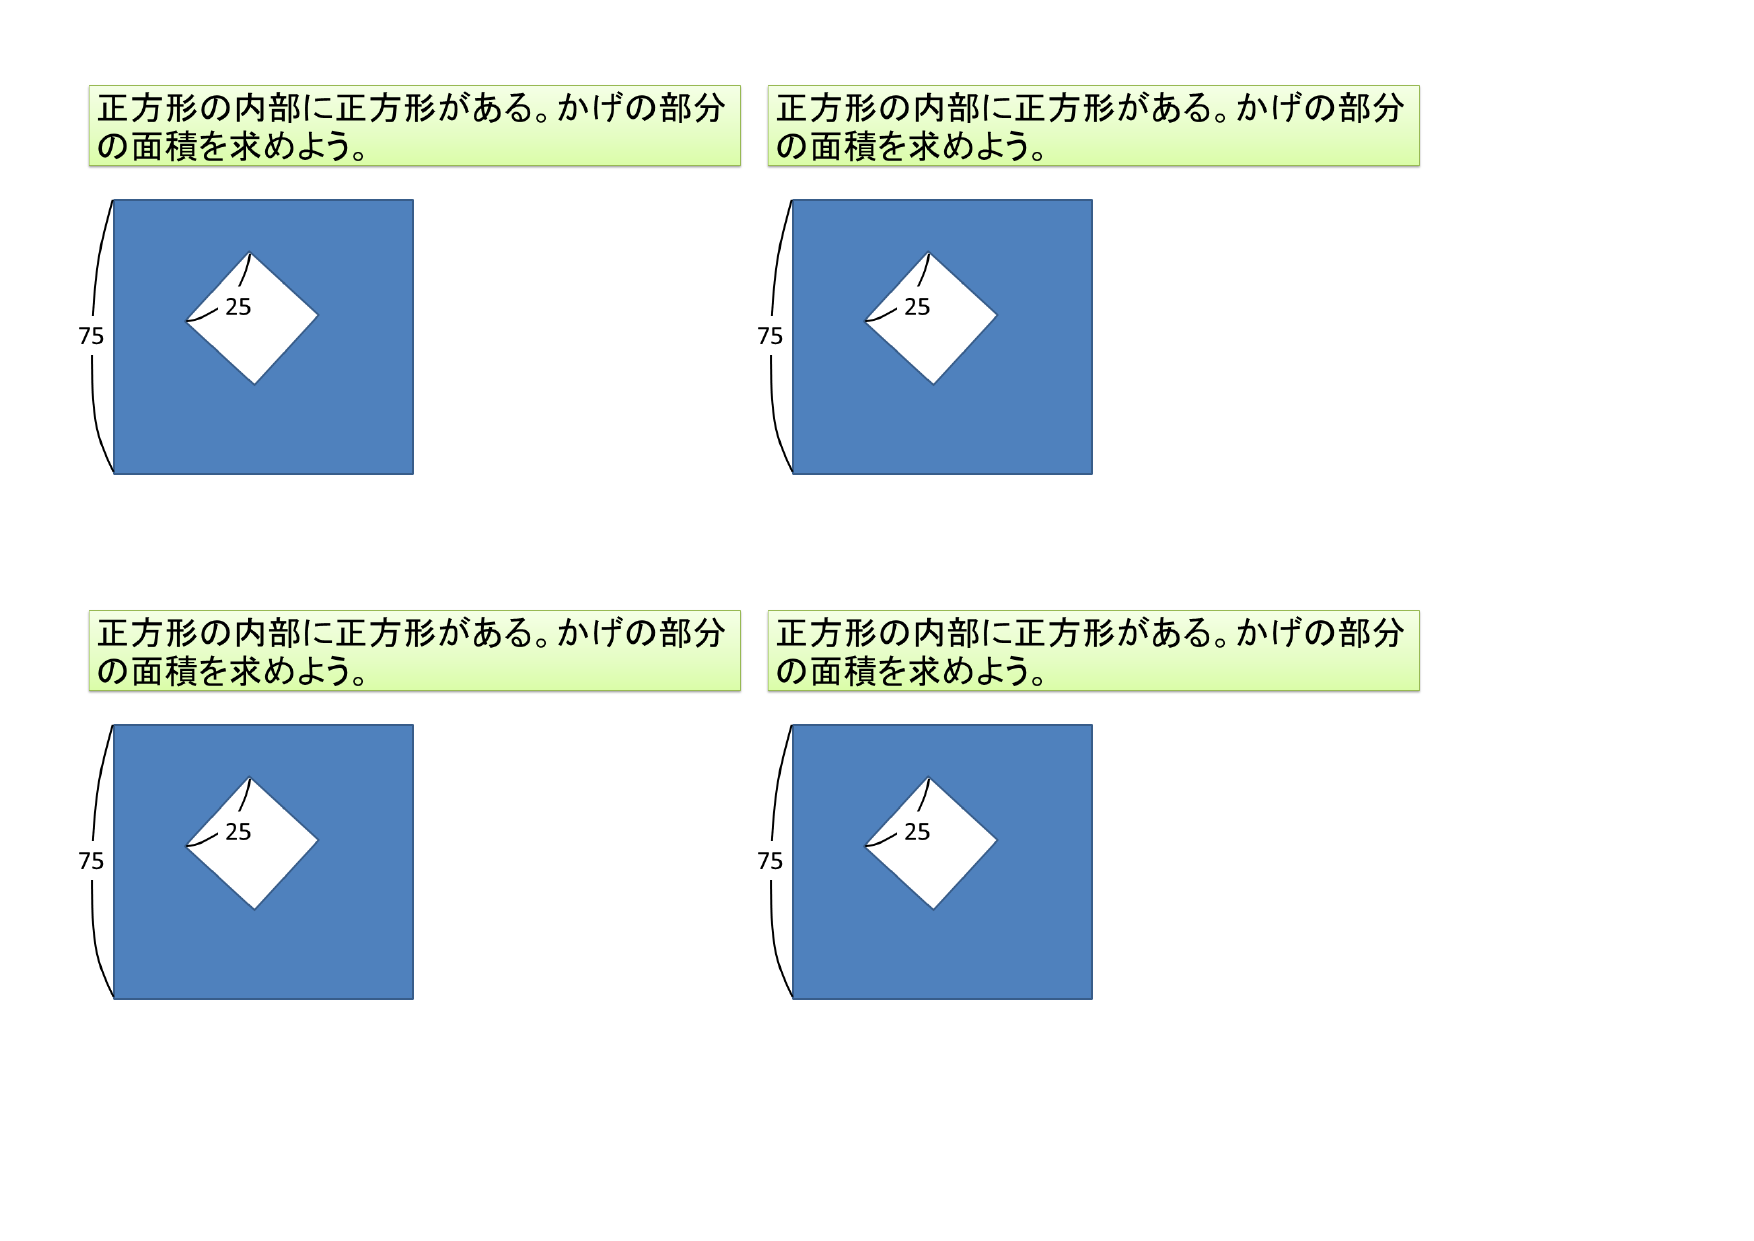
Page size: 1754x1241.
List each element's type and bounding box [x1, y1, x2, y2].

picture [75, 76, 1432, 593]
picture [75, 601, 1432, 1118]
